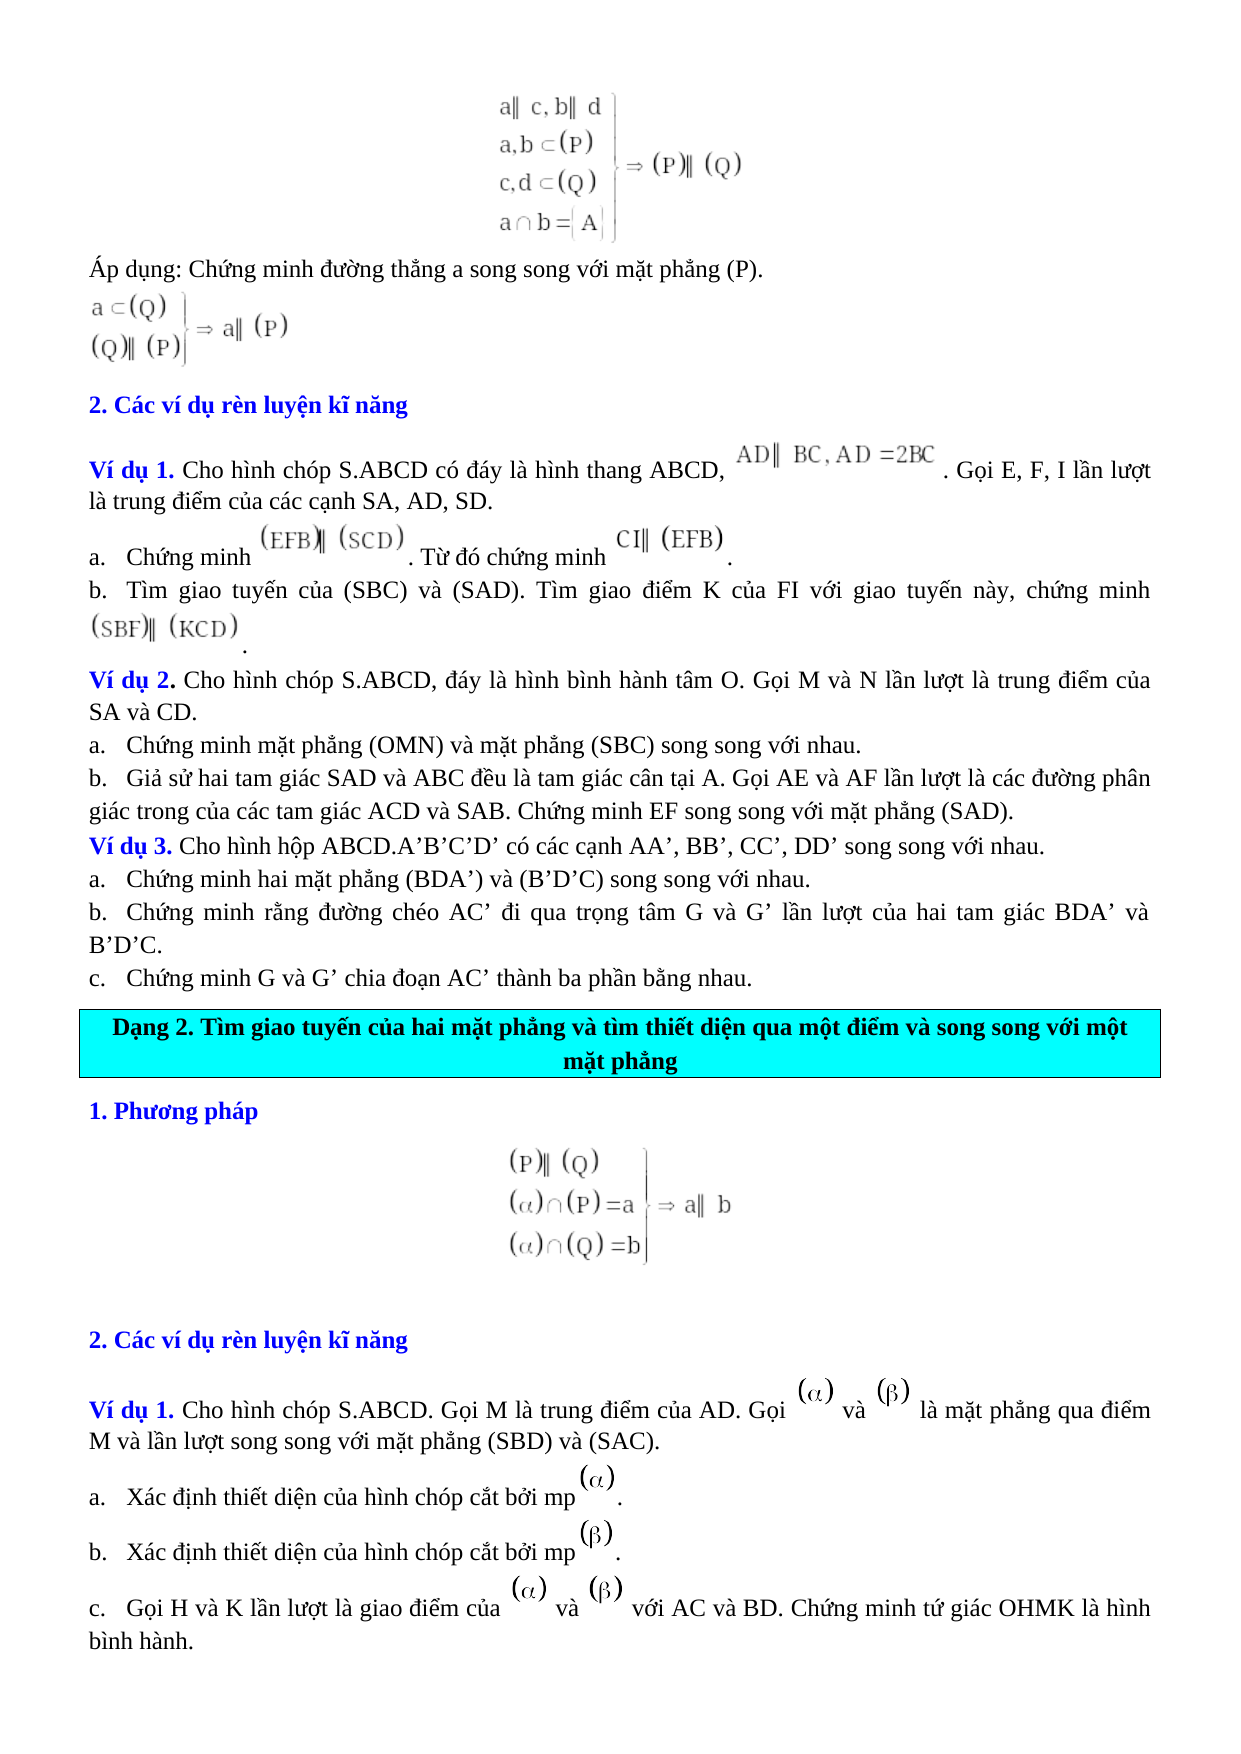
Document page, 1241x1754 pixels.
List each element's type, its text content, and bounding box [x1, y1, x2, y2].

text Ví dụ 1. Cho hình chóp S.ABCD. Gọi M là trung điểm của AD. Gọi và là mặt phẳng qua điểm M và lần lượt song song với mặt phẳng (SBD) và (SAC). [88, 1372, 1152, 1455]
list Gọi H và K lần lượt là giao điểm của và với AC và BD. Chứng minh tứ giác OHMK là hình bình hành. [88, 1570, 1152, 1654]
subtitle 2. Các ví dụ rèn luyện kĩ năng [88, 391, 1152, 419]
list Giả sử hai tam giác SAD và ABC đều là tam giác cân tại A. Gọi AE và AF lần lượt là các đường phân giác trong của các tam giác ACD và SAB. Chứng minh EF song song với mặt phẳng (SAD). [88, 763, 1152, 824]
text Ví dụ 3. Cho hình hộp ABCD.A’B’C’D’ có các cạnh AA’, BB’, CC’, DD’ song song với nhau. [88, 831, 1152, 860]
list Chứng minh mặt phẳng (OMN) và mặt phẳng (SBC) song song với nhau. [88, 730, 1152, 758]
subtitle Dạng 2. Tìm giao tuyến của hai mặt phẳng và tìm thiết diện qua một điểm và song song với một mặt phẳng [80, 1010, 1160, 1077]
list Xác định thiết diện của hình chóp cắt bởi mp. [88, 1459, 1152, 1510]
list Tìm giao tuyến của (SBC) và (SAD). Tìm giao điểm K của FI với giao tuyến này, chứng minh . [88, 575, 1152, 659]
text Ví dụ 2. Cho hình chóp S.ABCD, đáy là hình bình hành tâm O. Gọi M và N lần lượt là trung điểm của SA và CD. [88, 666, 1152, 725]
list Chứng minh G và G’ chia đoạn AC’ thành ba phần bằng nhau. [88, 963, 1152, 992]
subtitle 1. Phương pháp [88, 1096, 1152, 1125]
list Xác định thiết diện của hình chóp cắt bởi mp. [88, 1515, 1152, 1566]
text Ví dụ 1. Cho hình chóp S.ABCD có đáy là hình thang ABCD, . Gọi E, F, I lần lượt là trung điểm của các cạnh SA, AD, SD. [88, 438, 1152, 515]
subtitle 2. Các ví dụ rèn luyện kĩ năng [88, 1326, 1152, 1354]
list Chứng minh hai mặt phẳng (BDA’) và (B’D’C) song song với nhau. [88, 864, 1152, 893]
list Chứng minh rằng đường chéo AC’ đi qua trọng tâm G và G’ lần lượt của hai tam giác BDA’ và B’D’C. [88, 897, 1152, 959]
text Áp dụng: Chứng minh đường thẳng a song song với mặt phẳng (P). [88, 254, 1152, 283]
list Chứng minh . Từ đó chứng minh . [88, 519, 1152, 571]
